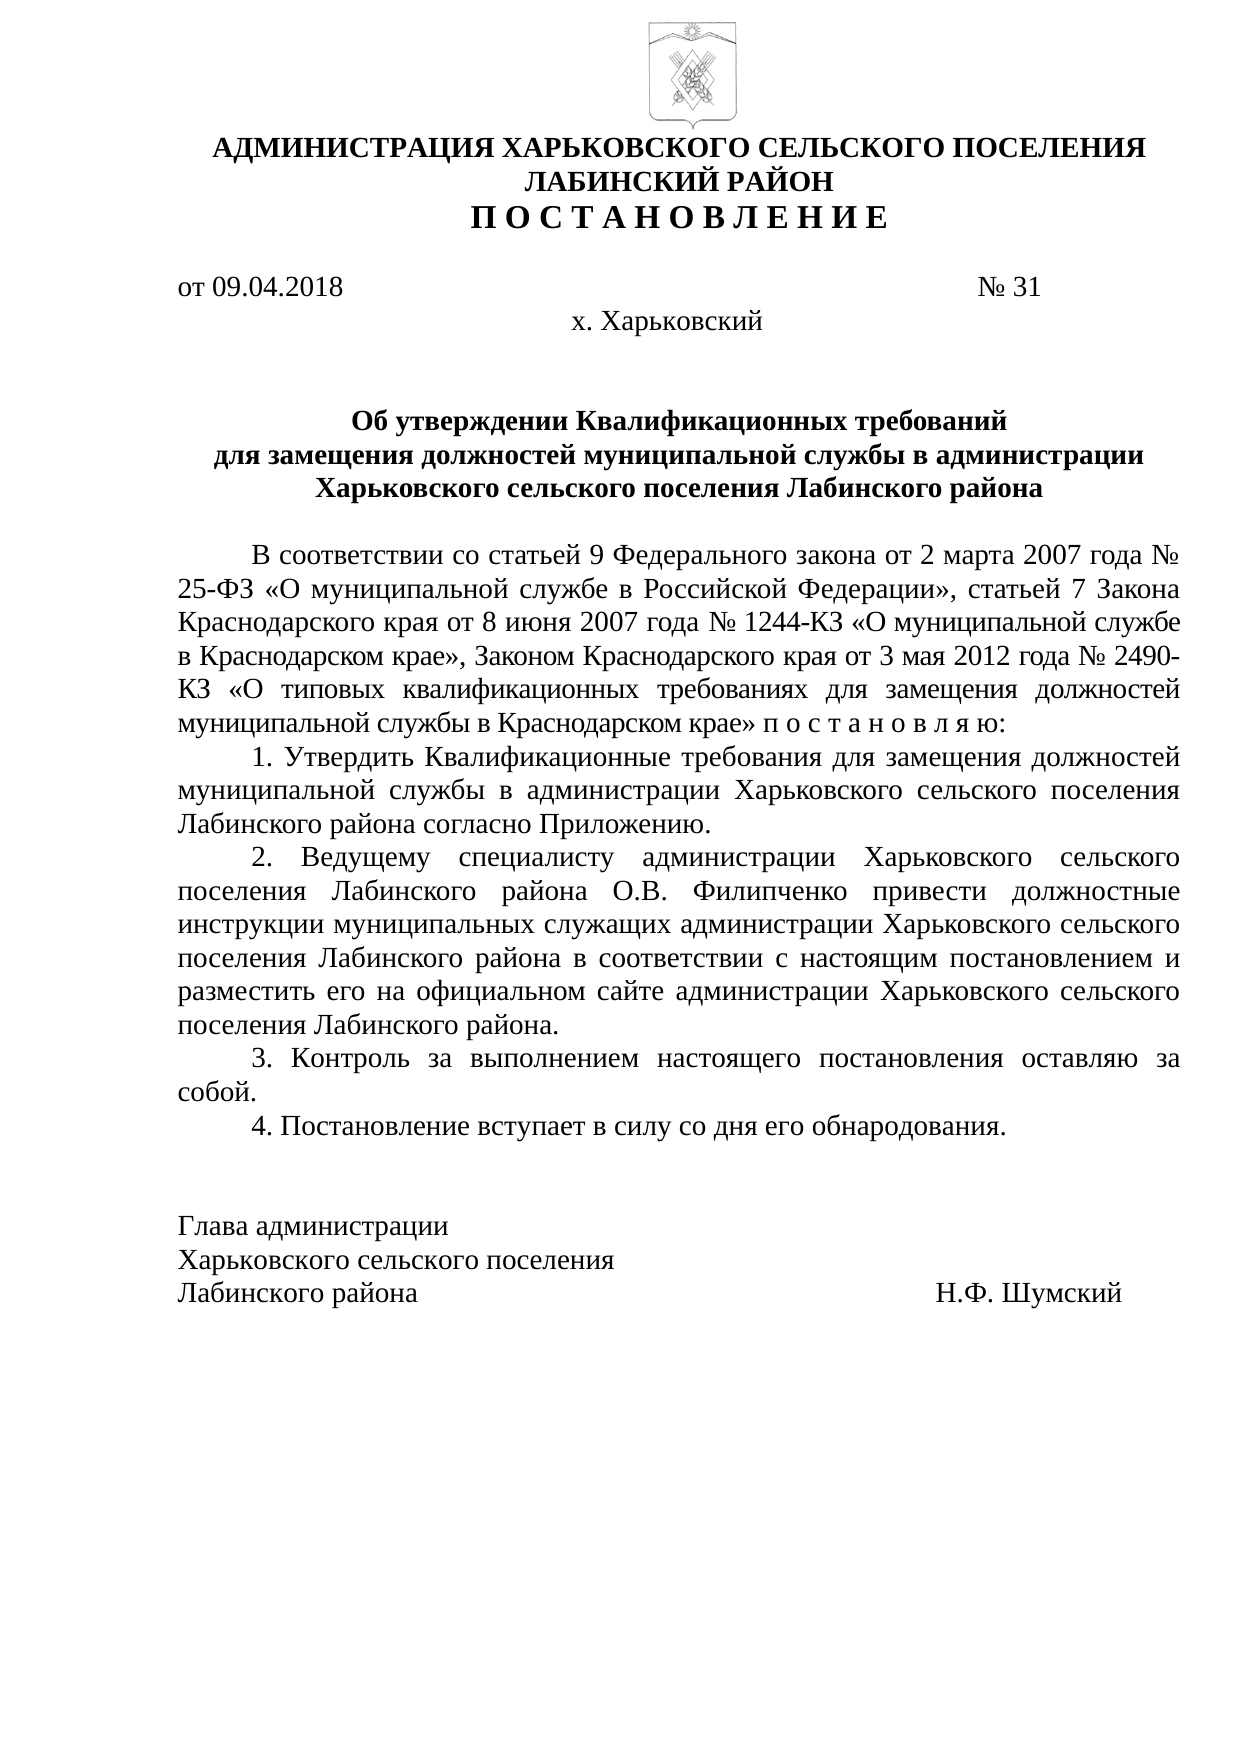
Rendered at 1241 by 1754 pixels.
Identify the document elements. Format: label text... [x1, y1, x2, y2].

text АДМИНИСТРАЦИЯ ХАРЬКОВСКОГО СЕЛЬСКОГО ПОСЕЛЕНИЯ [177, 130, 1181, 164]
text 2. Ведущему специалисту администрации Харьковского сельского поселения Лабинского района О.В. Филипченко привести должностные инструкции муниципальных служащих администрации Харьковского сельского поселения Лабинского района в соответствии с настоящим постановлением и разместить его на официальном сайте администрации Харьковского сельского поселения Лабинского района. [177, 839, 1181, 1041]
picture [647, 19, 738, 130]
text х. Харьковский [177, 303, 1181, 336]
text Глава администрации [177, 1208, 1181, 1242]
text П О С Т А Н О В Л Е Н И Е [177, 197, 1181, 236]
text В соответствии со статьей 9 Федерального закона от 2 марта 2007 года № 25-ФЗ «О муниципальной службе в Российской Федерации», статьей 7 Закона Краснодарского края от 8 июня 2007 года № 1244-КЗ «О муниципальной службе в Краснодарском крае», Законом Краснодарского края от 3 мая 2012 года № 2490-КЗ «О типовых квалификационных требованиях для замещения должностей муниципальной службы в Краснодарском крае» п о с т а н о в л я ю: [177, 537, 1181, 739]
text Харьковского сельского поселения [177, 1242, 1181, 1275]
text для замещения должностей муниципальной службы в администрации [177, 437, 1181, 470]
text Харьковского сельского поселения Лабинского района [177, 470, 1181, 504]
text Лабинского района Н.Ф. Шумский [177, 1275, 1181, 1309]
text Об утверждении Квалификационных требований [177, 403, 1181, 437]
text 4. Постановление вступает в силу со дня его обнародования. [177, 1108, 1181, 1141]
text от 09.04.2018 № 31 [177, 269, 1181, 303]
text ЛАБИНСКИЙ РАЙОН [177, 164, 1181, 197]
text 3. Контроль за выполнением настоящего постановления оставляю за собой. [177, 1041, 1181, 1108]
text 1. Утвердить Квалификационные требования для замещения должностей муниципальной службы в администрации Харьковского сельского поселения Лабинского района согласно Приложению. [177, 739, 1181, 839]
